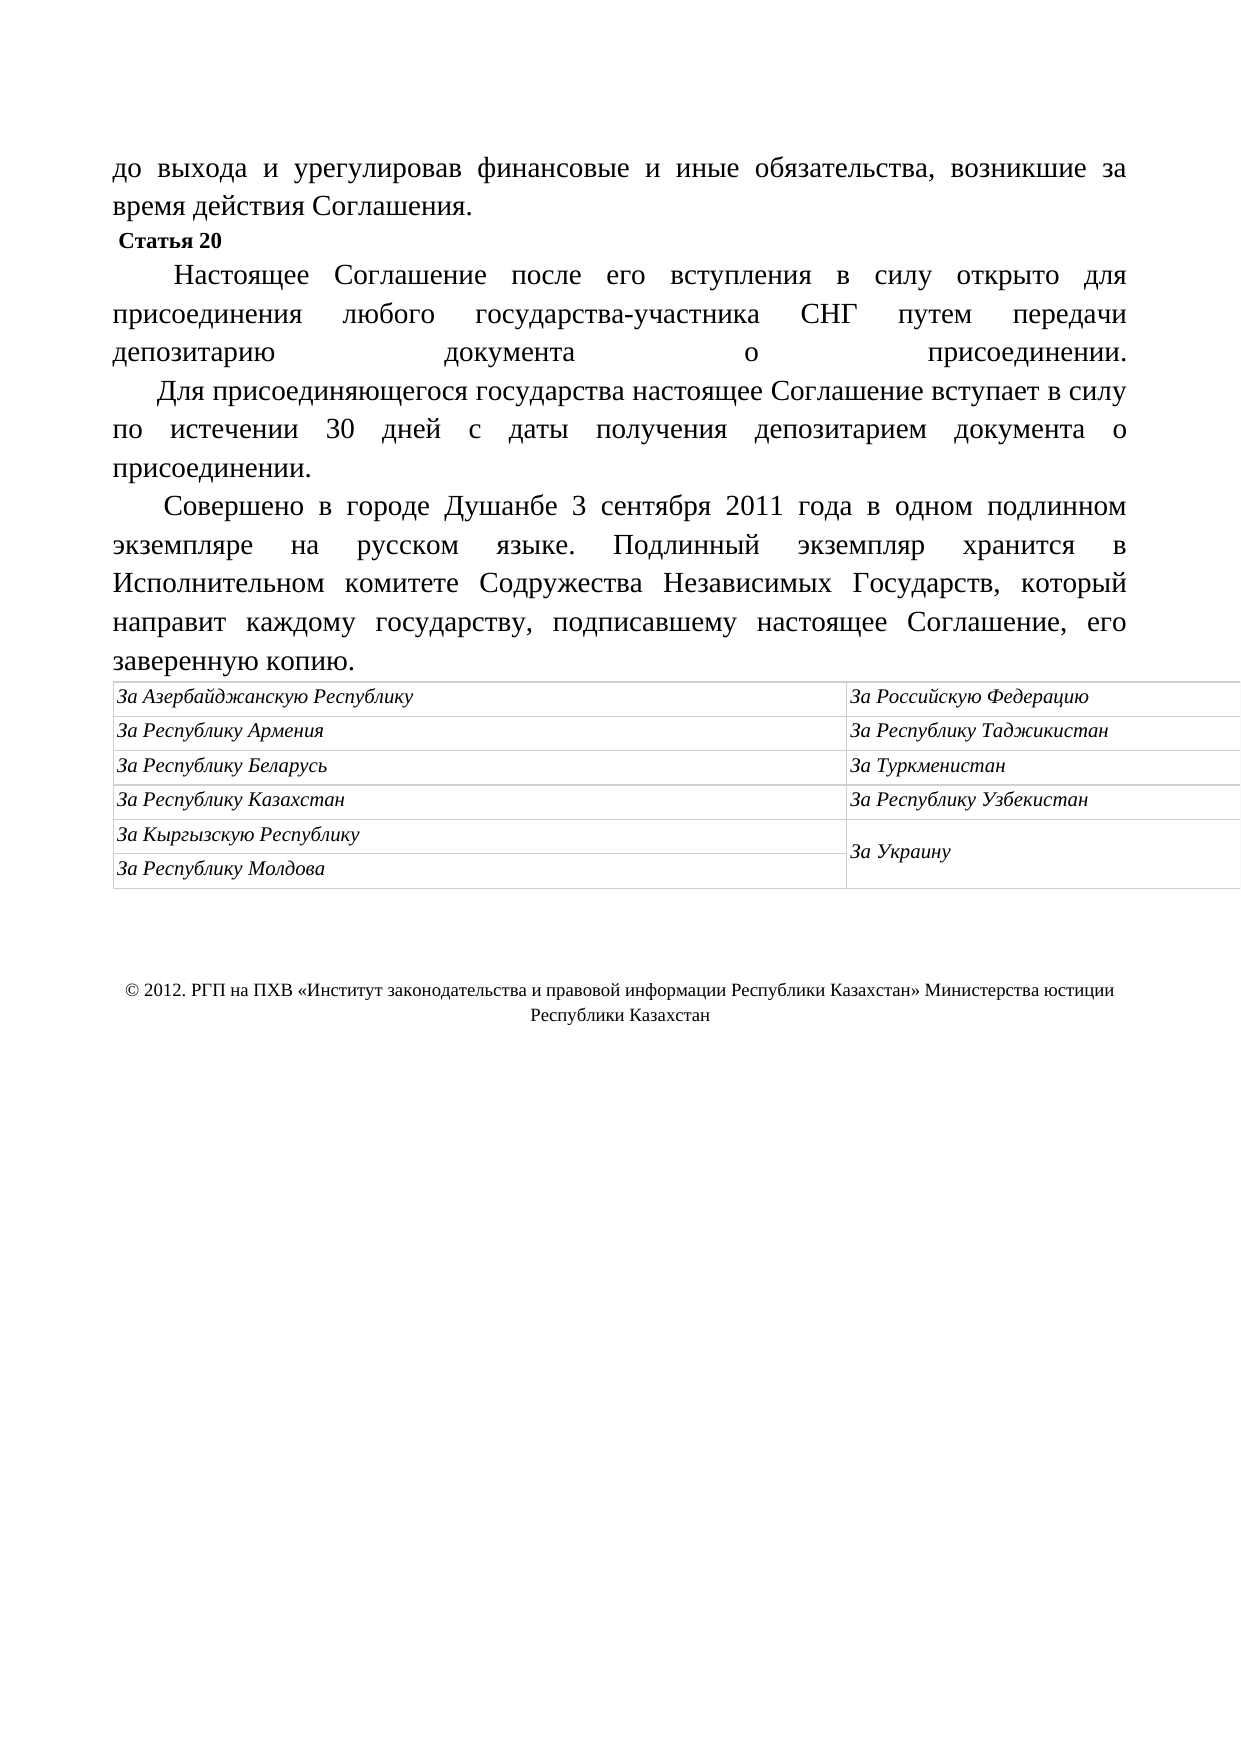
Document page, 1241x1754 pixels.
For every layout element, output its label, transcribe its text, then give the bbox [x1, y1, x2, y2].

table_cell За Республику Узбекистан [847, 786, 1240, 819]
table_cell За Республику Беларусь [114, 751, 846, 784]
text Совершено в городе Душанбе 3 сентября 2011 года в одном подлинном экземпляре на русском языке. Подлинный экземпляр хранится в Исполнительном комитете Содружества Независимых Государств, который направит каждому государству, подписавшему настоящее Соглашение, его заверенную копию. [112, 488, 1128, 676]
table_cell За Республику Молдова [114, 854, 846, 887]
table_cell За Республику Армения [114, 717, 846, 750]
table_cell За Туркменистан [847, 751, 1240, 784]
table_cell За Кыргызскую Республику [114, 820, 846, 853]
table_header За Российскую Федерацию [847, 683, 1240, 716]
table_cell За Украину [847, 820, 1240, 887]
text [112, 150, 1128, 222]
table_header За Азербайджанскую Республику [114, 683, 846, 716]
text Статья 20 [112, 227, 1128, 253]
text Настоящее Соглашение после его вступления в силу открыто для присоединения любого государства-участника СНГ путем передачи депозитарию документа о присоединении. Для присоединяющегося государства настоящее Соглашение вступает в силу по истечении 30 дней с даты получения депозитарием документа о присоединении. [112, 257, 1128, 483]
table_cell За Республику Казахстан [114, 786, 846, 819]
table_cell За Республику Таджикистан [847, 717, 1240, 750]
text © 2012. РГП на ПХВ «Институт законодательства и правовой информации Республики Казахстан» Министерства юстиции Республики Казахстан [112, 979, 1128, 1026]
